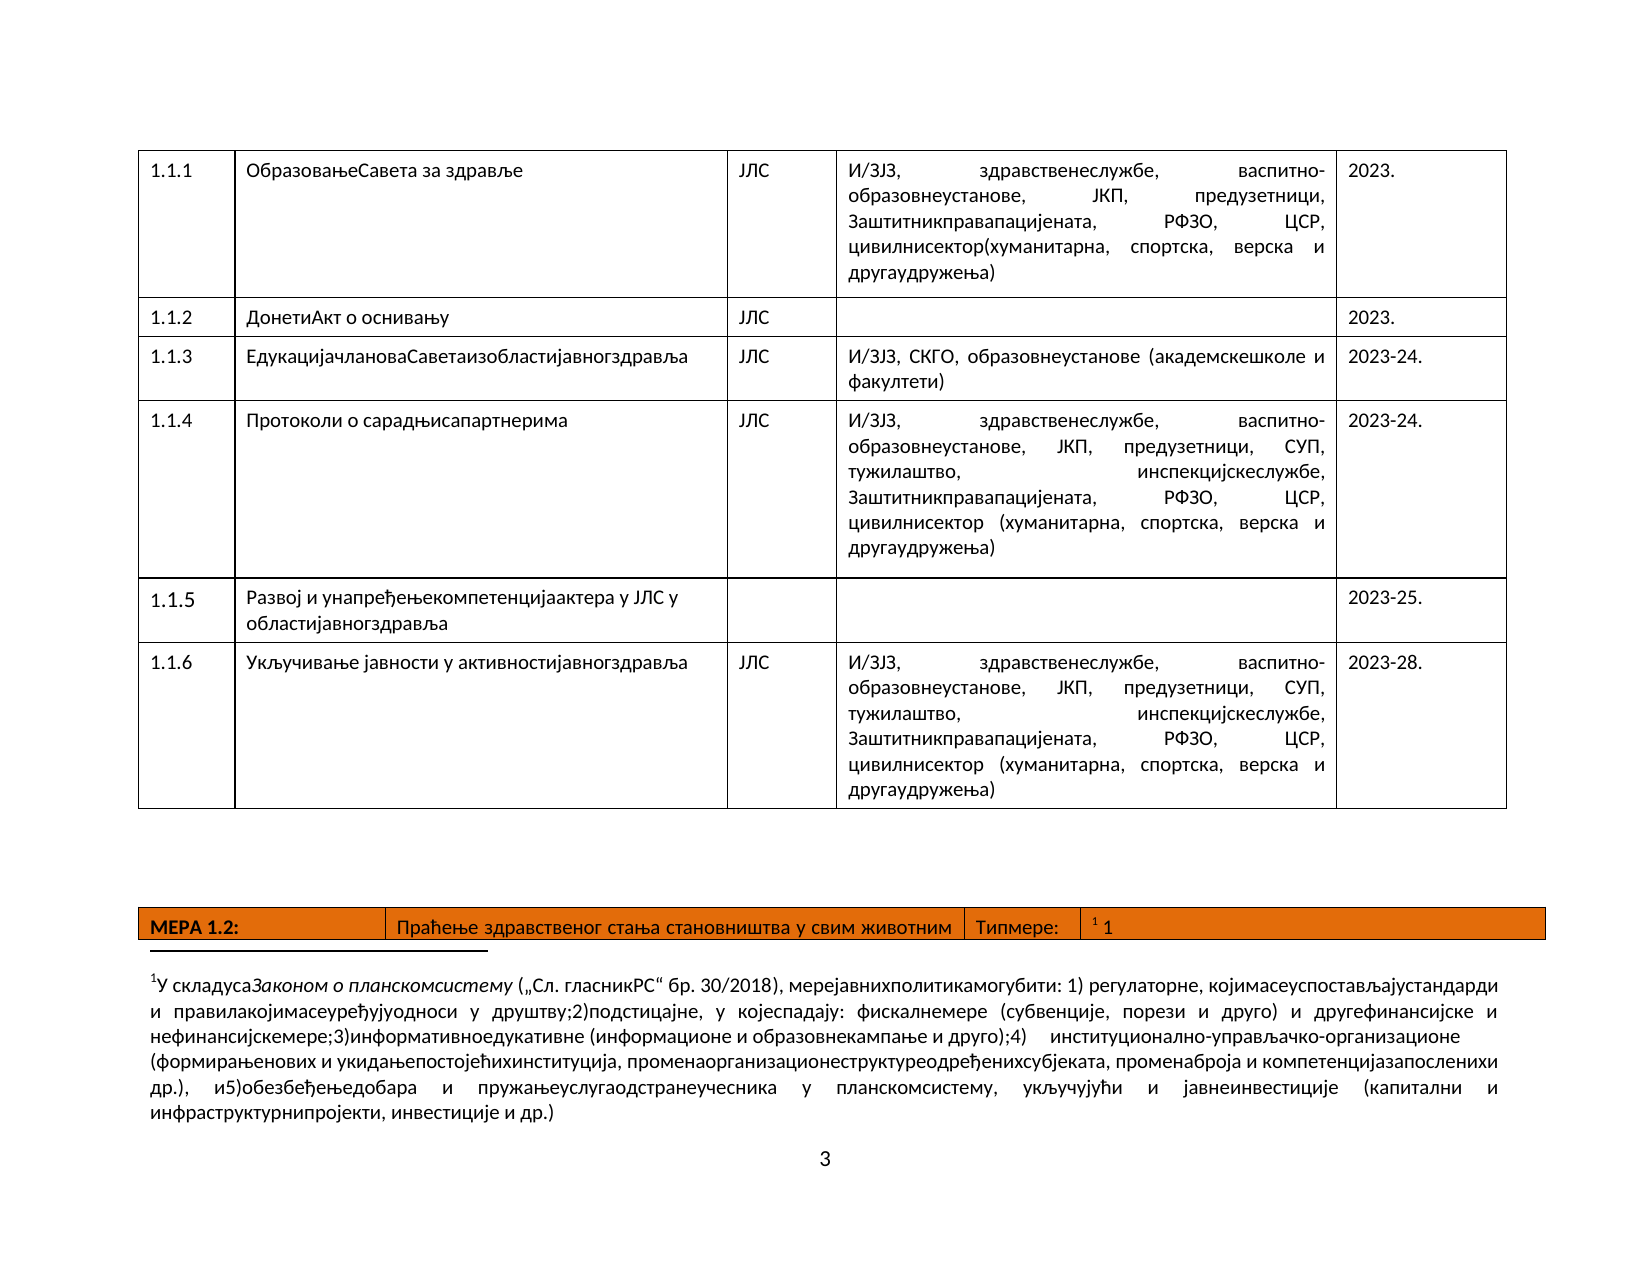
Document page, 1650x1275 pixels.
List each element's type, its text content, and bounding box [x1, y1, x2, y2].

table_cell 1.1.1 [139, 151, 234, 297]
table_cell Протоколи о сарадњисапартнерима [236, 401, 727, 577]
table_cell ЈЛС [728, 401, 836, 577]
table_cell И/ЗЈЗ, здравственеслужбе, васпитно-образовнеустанове, ЈКП, предузетници, Заштитникправапацијената, РФЗО, ЦСР, цивилнисектор(хуманитарна, спортска, верска и другаудружења) [837, 151, 1336, 297]
table_cell И/ЗЈЗ, СКГО, образовнеустанове (академскешколе и факултети) [837, 337, 1336, 400]
table_cell [837, 579, 1336, 642]
table_cell 1.1.6 [139, 643, 234, 808]
table_header МЕРА 1.2: [139, 908, 385, 939]
table_cell 2023. [1337, 151, 1506, 297]
table_header Типмере: [965, 908, 1080, 939]
table_cell ЈЛС [728, 643, 836, 808]
table_cell 1.1.5 [139, 579, 234, 642]
table_cell ЕдукацијачлановаСаветаизобластијавногздравља [236, 337, 727, 400]
table_cell 1.1.4 [139, 401, 234, 577]
table_cell ЈЛС [728, 298, 836, 336]
table_cell 2023-25. [1337, 579, 1506, 642]
table_cell 2023-28. [1337, 643, 1506, 808]
table_cell 1.1.2 [139, 298, 234, 336]
table_cell 1.1.3 [139, 337, 234, 400]
table_cell [837, 298, 1336, 336]
table_cell ЈЛС [728, 151, 836, 297]
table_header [386, 908, 964, 939]
table_cell [728, 579, 836, 642]
table_cell ОбразовањеСавета за здравље [236, 151, 727, 297]
table_cell 2023-24. [1337, 337, 1506, 400]
table_cell И/ЗЈЗ, здравственеслужбе, васпитно-образовнеустанове, ЈКП, предузетници, СУП, тужилаштво, инспекцијскеслужбе, Заштитникправапацијената, РФЗО, ЦСР, цивилнисектор (хуманитарна, спортска, верска и другаудружења) [837, 401, 1336, 577]
table_cell ЈЛС [728, 337, 836, 400]
table_cell И/ЗЈЗ, здравственеслужбе, васпитно-образовнеустанове, ЈКП, предузетници, СУП, тужилаштво, инспекцијскеслужбе, Заштитникправапацијената, РФЗО, ЦСР, цивилнисектор (хуманитарна, спортска, верска и другаудружења) [837, 643, 1336, 808]
table_header 1 [1081, 908, 1545, 939]
table_cell ДонетиАкт о оснивању [236, 298, 727, 336]
table_cell 2023. [1337, 298, 1506, 336]
table_cell Развој и унапређењекомпетенцијаактера у ЈЛС у областијавногздравља [236, 579, 727, 642]
table_cell Укључивање јавности у активностијавногздравља [236, 643, 727, 808]
table_cell 2023-24. [1337, 401, 1506, 577]
